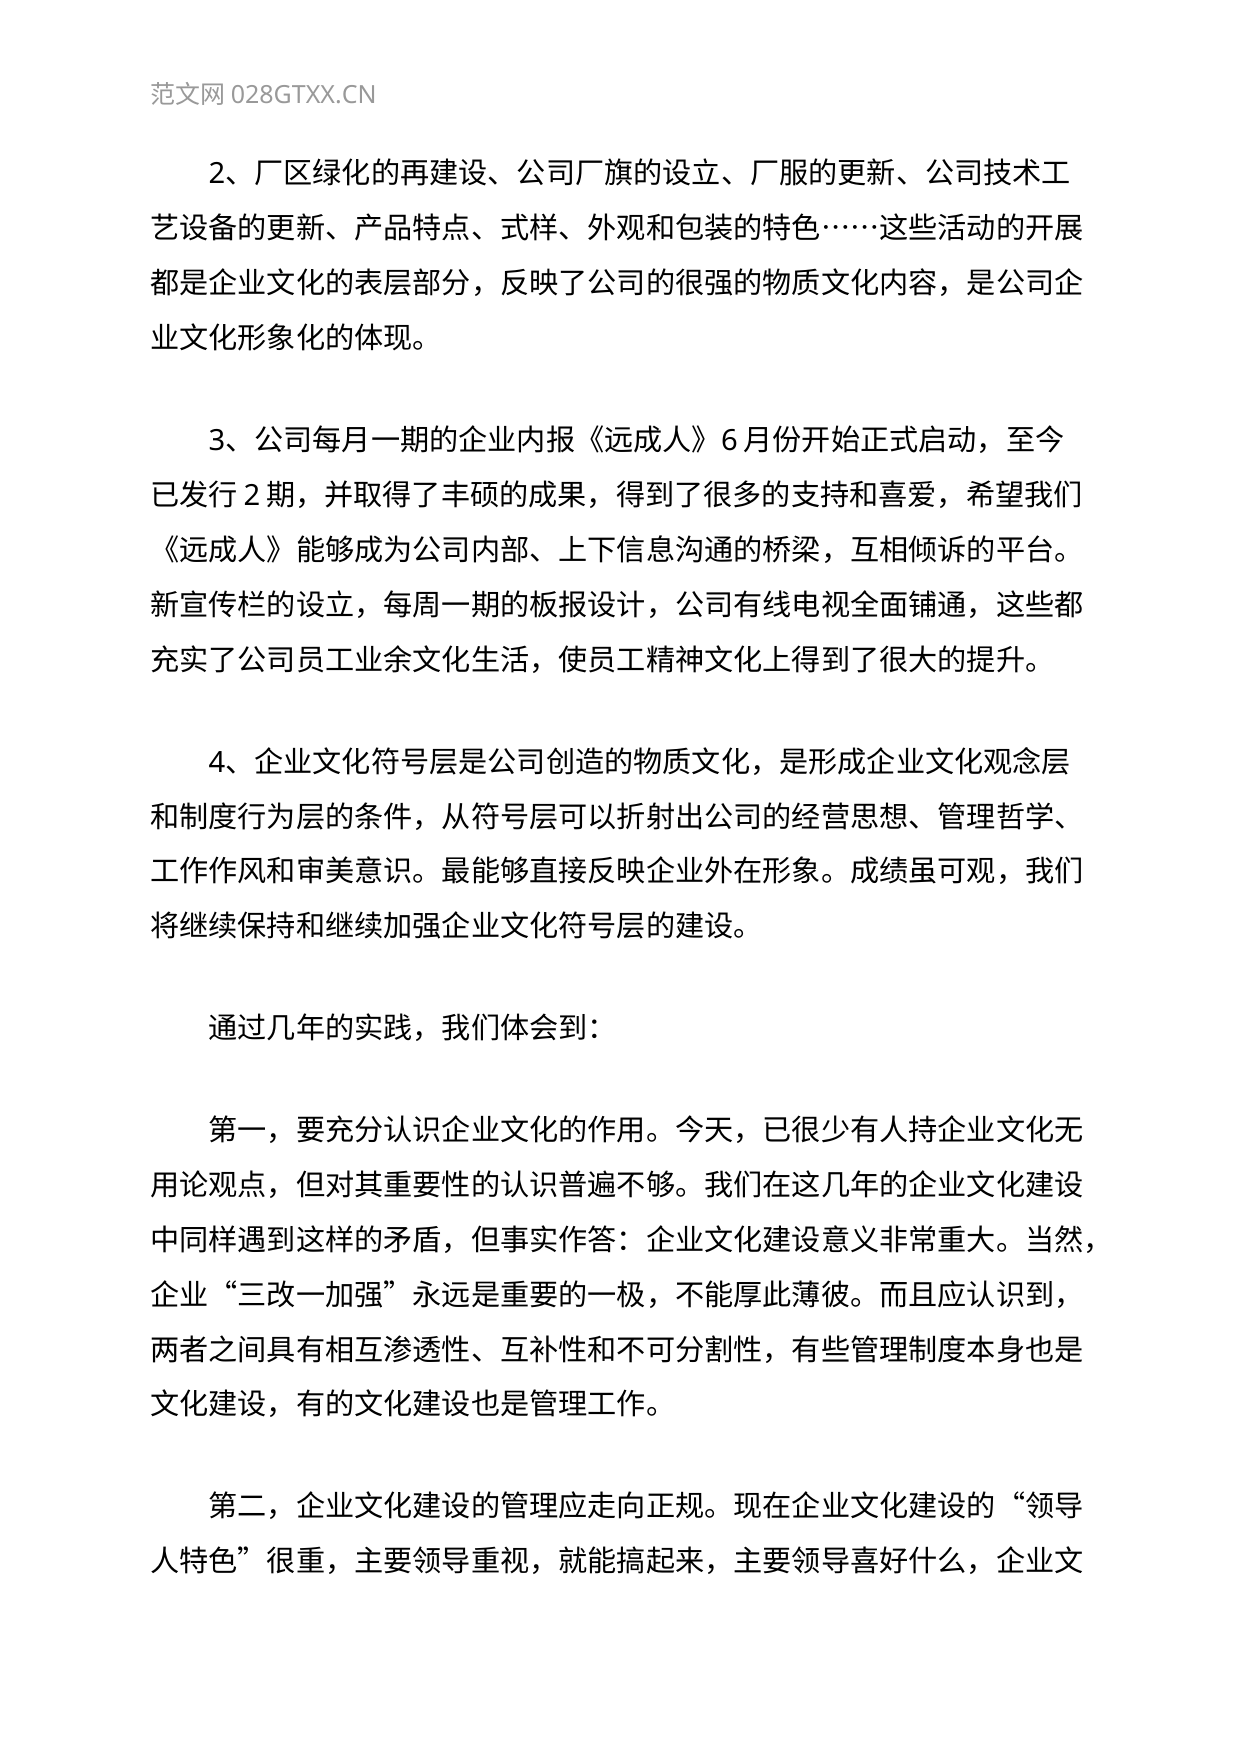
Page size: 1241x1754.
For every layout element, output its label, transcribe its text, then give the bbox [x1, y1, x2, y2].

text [150, 1483, 1090, 1580]
text 第一，要充分认识企业文化的作用。今天，已很少有人持企业文化无用论观点，但对其重要性的认识普遍不够。我们在这几年的企业文化建设中同样遇到这样的矛盾，但事实作答：企业文化建设意义非常重大。当然，企业“三改一加强”永远是重要的一极，不能厚此薄彼。而且应认识到，两者之间具有相互渗透性、互补性和不可分割性，有些管理制度本身也是文化建设，有的文化建设也是管理工作。 [150, 1106, 1090, 1423]
text 通过几年的实践，我们体会到： [150, 1005, 1090, 1047]
text 2、厂区绿化的再建设、公司厂旗的设立、厂服的更新、公司技术工艺设备的更新、产品特点、式样、外观和包装的特色……这些活动的开展都是企业文化的表层部分，反映了公司的很强的物质文化内容，是公司企业文化形象化的体现。 [150, 150, 1090, 357]
text 4、企业文化符号层是公司创造的物质文化，是形成企业文化观念层和制度行为层的条件，从符号层可以折射出公司的经营思想、管理哲学、工作作风和审美意识。最能够直接反映企业外在形象。成绩虽可观，我们将继续保持和继续加强企业文化符号层的建设。 [150, 738, 1090, 945]
text 3、公司每月一期的企业内报《远成人》6月份开始正式启动，至今已发行2期，并取得了丰硕的成果，得到了很多的支持和喜爱，希望我们《远成人》能够成为公司内部、上下信息沟通的桥梁，互相倾诉的平台。新宣传栏的设立，每周一期的板报设计，公司有线电视全面铺通，这些都充实了公司员工业余文化生活，使员工精神文化上得到了很大的提升。 [150, 417, 1090, 679]
